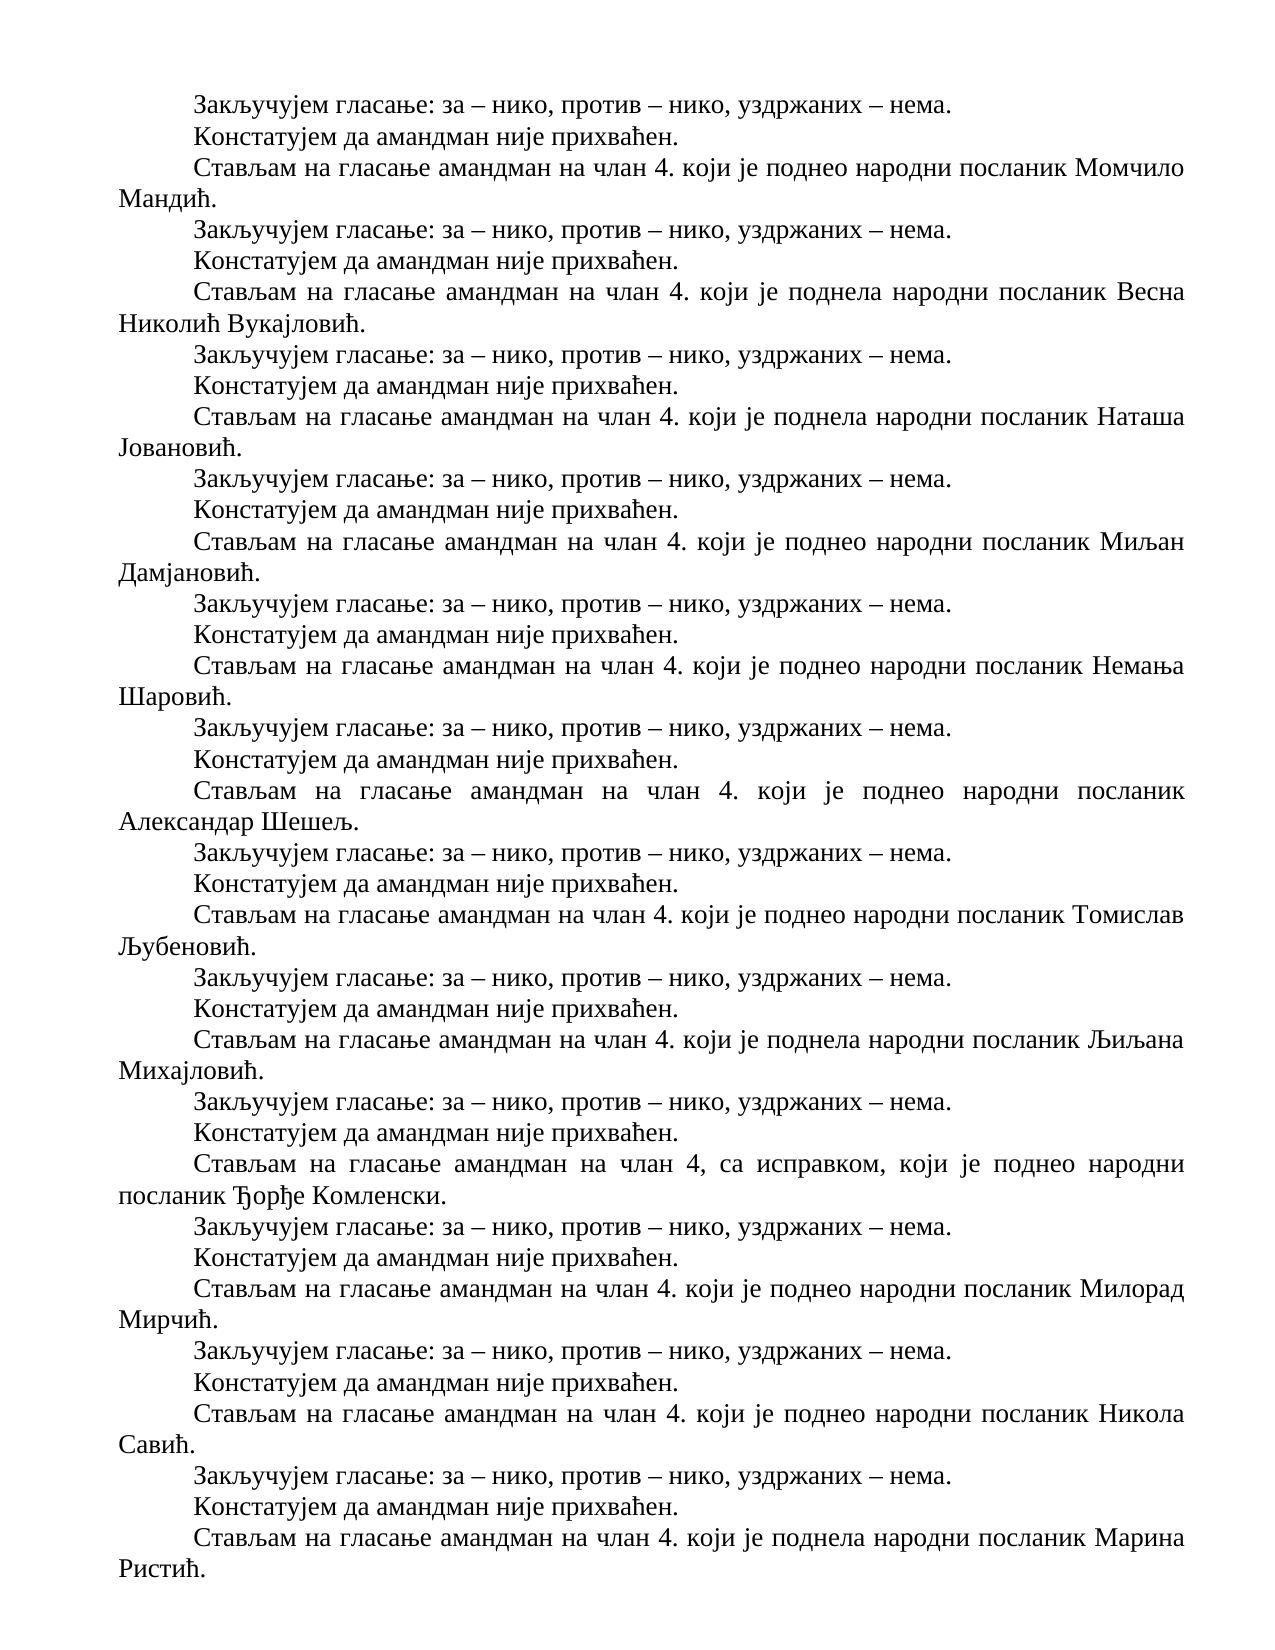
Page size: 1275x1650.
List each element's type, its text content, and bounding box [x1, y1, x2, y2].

text Стављам на гласање амандман на члан 4. који је поднела народни посланик Весна Николић Вукајловић. [118, 276, 1186, 338]
text Стављам на гласање амандман на члан 4. који је поднео народни посланик Александар Шешељ. [118, 774, 1186, 836]
text Стављам на гласање амандман на члан 4. који је поднео народни посланик Момчило Мандић. [118, 151, 1186, 213]
text Стављам на гласање амандман на члан 4. који је поднео народни посланик Немања Шаровић. [118, 649, 1186, 712]
text Констатујем да амандман није прихваћен. [118, 1241, 1186, 1272]
text Закључујем гласање: за – нико, против – нико, уздржаних – нема. [118, 1210, 1186, 1241]
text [118, 1490, 1186, 1521]
text Констатујем да амандман није прихваћен. [118, 743, 1186, 774]
text Стављам на гласање амандман на члан 4, са исправком, који је поднео народни посланик Ђорђе Комленски. [118, 1148, 1186, 1210]
text Закључујем гласање: за – нико, против – нико, уздржаних – нема. [118, 712, 1186, 743]
text Стављам на гласање амандман на члан 4. који је поднела народни посланик Марина Ристић. [118, 1521, 1186, 1584]
text Стављам на гласање амандман на члан 4. који је поднео народни посланик Никола Савић. [118, 1397, 1186, 1459]
text Констатујем да амандман није прихваћен. [118, 1116, 1186, 1148]
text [118, 213, 1186, 244]
text Констатујем да амандман није прихваћен. [118, 992, 1186, 1023]
text Констатујем да амандман није прихваћен. [118, 493, 1186, 525]
text Стављам на гласање амандман на члан 4. који је поднео народни посланик Милорад Мирчић. [118, 1272, 1186, 1334]
text Констатујем да амандман није прихваћен. [118, 244, 1186, 276]
text Констатујем да амандман није прихваћен. [118, 369, 1186, 400]
text Стављам на гласање амандман на члан 4. који је поднела народни посланик Љиљана Михајловић. [118, 1023, 1186, 1085]
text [118, 89, 1186, 120]
text Закључујем гласање: за – нико, против – нико, уздржаних – нема. [118, 961, 1186, 992]
text Констатујем да амандман није прихваћен. [118, 618, 1186, 649]
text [118, 1459, 1186, 1490]
text Стављам на гласање амандман на члан 4. који је поднео народни посланик Миљан Дамјановић. [118, 525, 1186, 587]
text Констатујем да амандман није прихваћен. [118, 867, 1186, 898]
text Стављам на гласање амандман на члан 4. који је поднела народни посланик Наташа Јовановић. [118, 400, 1186, 462]
text Закључујем гласање: за – нико, против – нико, уздржаних – нема. [118, 338, 1186, 369]
text Закључујем гласање: за – нико, против – нико, уздржаних – нема. [118, 462, 1186, 493]
text Закључујем гласање: за – нико, против – нико, уздржаних – нема. [118, 1334, 1186, 1366]
text Констатујем да амандман није прихваћен. [118, 1366, 1186, 1397]
text Закључујем гласање: за – нико, против – нико, уздржаних – нема. [118, 836, 1186, 867]
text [118, 120, 1186, 151]
text Закључујем гласање: за – нико, против – нико, уздржаних – нема. [118, 1085, 1186, 1116]
text Закључујем гласање: за – нико, против – нико, уздржаних – нема. [118, 587, 1186, 618]
text Стављам на гласање амандман на члан 4. који је поднео народни посланик Томислав Љубеновић. [118, 898, 1186, 961]
